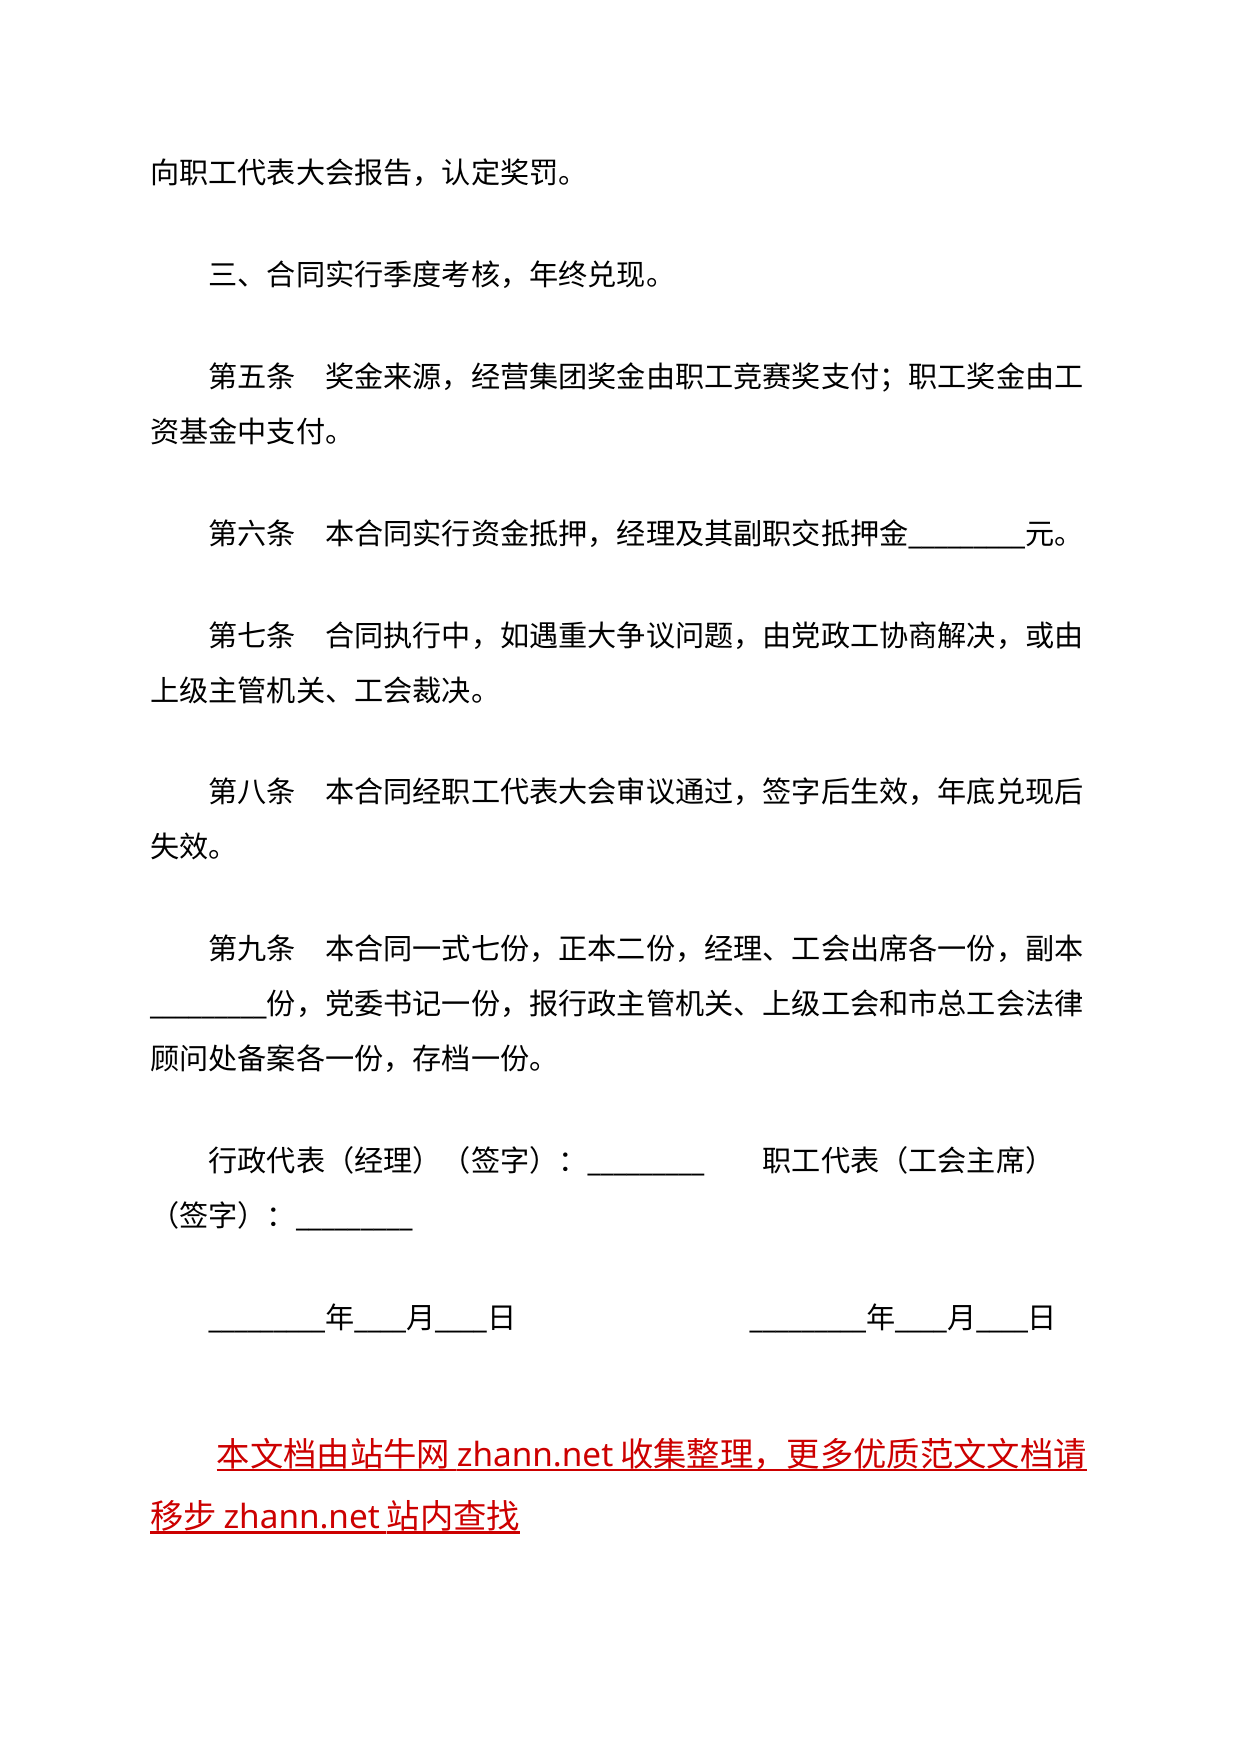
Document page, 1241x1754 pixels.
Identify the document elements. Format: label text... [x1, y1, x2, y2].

text 行政代表（经理）（签字）：_________ 职工代表（工会主席）（签字）：_________ [150, 1137, 1090, 1234]
text 本文档由站牛网zhann.net收集整理，更多优质范文文档请移步zhann.net站内查找 [150, 1427, 1090, 1539]
text 第九条 本合同一式七份，正本二份，经理、工会出席各一份，副本_________份，党委书记一份，报行政主管机关、上级工会和市总工会法律顾问处备案各一份，存档一份。 [150, 926, 1090, 1078]
text 第六条 本合同实行资金抵押，经理及其副职交抵押金_________元。 [150, 510, 1090, 553]
text 三、合同实行季度考核，年终兑现。 [150, 252, 1090, 294]
text 第七条 合同执行中，如遇重大争议问题，由党政工协商解决，或由上级主管机关、工会裁决。 [150, 612, 1090, 709]
text 第八条 本合同经职工代表大会审议通过，签字后生效，年底兑现后失效。 [150, 769, 1090, 866]
text 第五条 奖金来源，经营集团奖金由职工竞赛奖支付；职工奖金由工资基金中支付。 [150, 353, 1090, 451]
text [150, 150, 1090, 192]
text _________年____月____日 _________年____月____日 [150, 1294, 1090, 1337]
